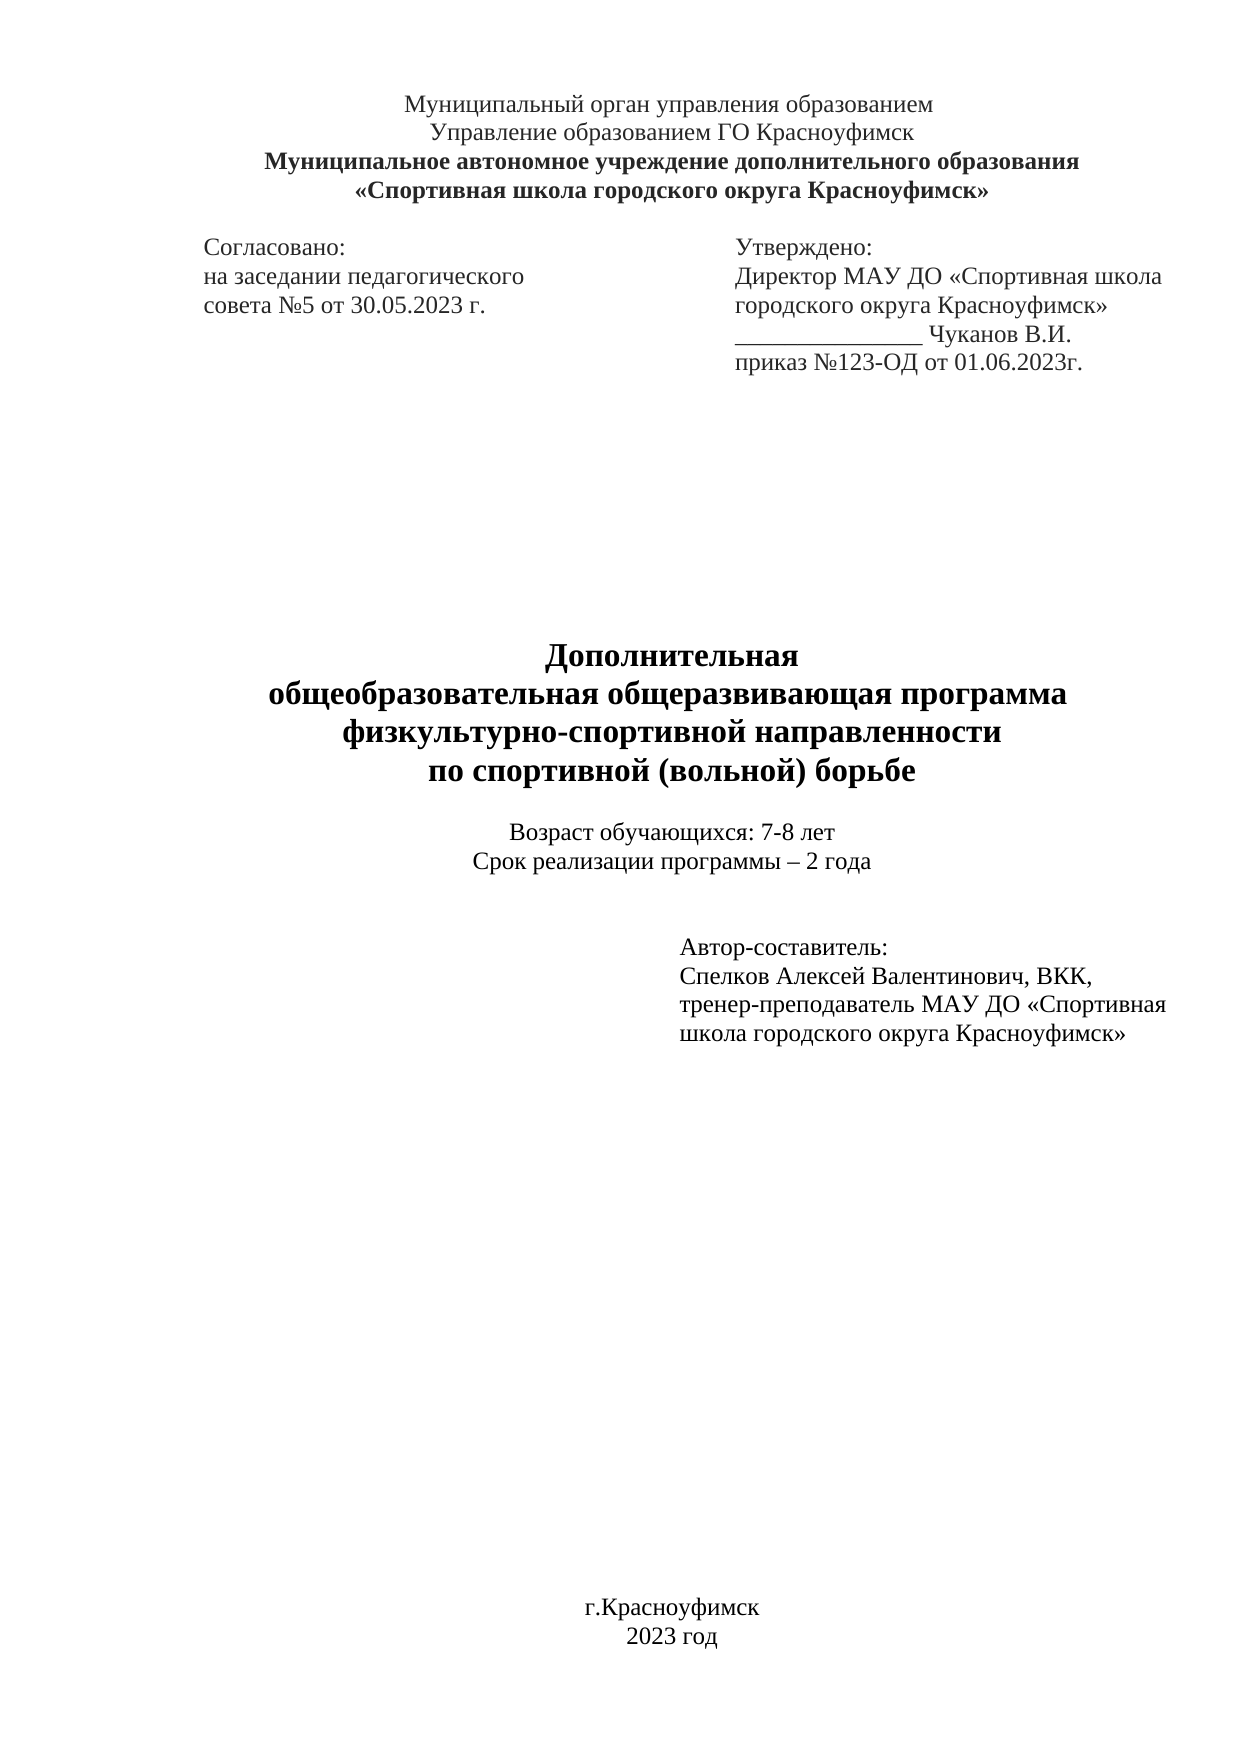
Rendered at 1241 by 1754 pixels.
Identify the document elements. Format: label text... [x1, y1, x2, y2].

text Автор-составитель: [162, 932, 1181, 961]
text 2023 год [162, 1621, 1181, 1650]
text Спелков Алексей Валентинович, ВКК, [162, 961, 1181, 989]
text г.Красноуфимск [162, 1592, 1181, 1621]
text школа городского округа Красноуфимск» [162, 1018, 1181, 1047]
text тренер-преподаватель МАУ ДО «Спортивная [162, 989, 1181, 1018]
text по спортивной (вольной) борьбе [162, 750, 1181, 788]
text Дополнительная [162, 635, 1181, 673]
text Муниципальный орган управления образованием Управление образованием ГО Красноуфимск [162, 89, 1181, 146]
text Срок реализации программы – 2 года [162, 846, 1181, 874]
text «Спортивная школа городского округа Красноуфимск» [162, 175, 1181, 204]
table_header Утверждено: Директор МАУ ДО «Спортивная школа городского округа Красноуфимск» _______________ Чуканов В.И. приказ №123-ОД от 01.06.2023г. [724, 233, 1181, 405]
text Муниципальное автономное учреждение дополнительного образования [162, 146, 1181, 175]
text Возраст обучающихся: 7-8 лет [162, 817, 1181, 846]
table_header Согласовано: на заседании педагогического совета №5 от 30.05.2023 г. [192, 233, 723, 405]
text общеобразовательная общеразвивающая программа физкультурно-спортивной направленности [162, 673, 1181, 750]
